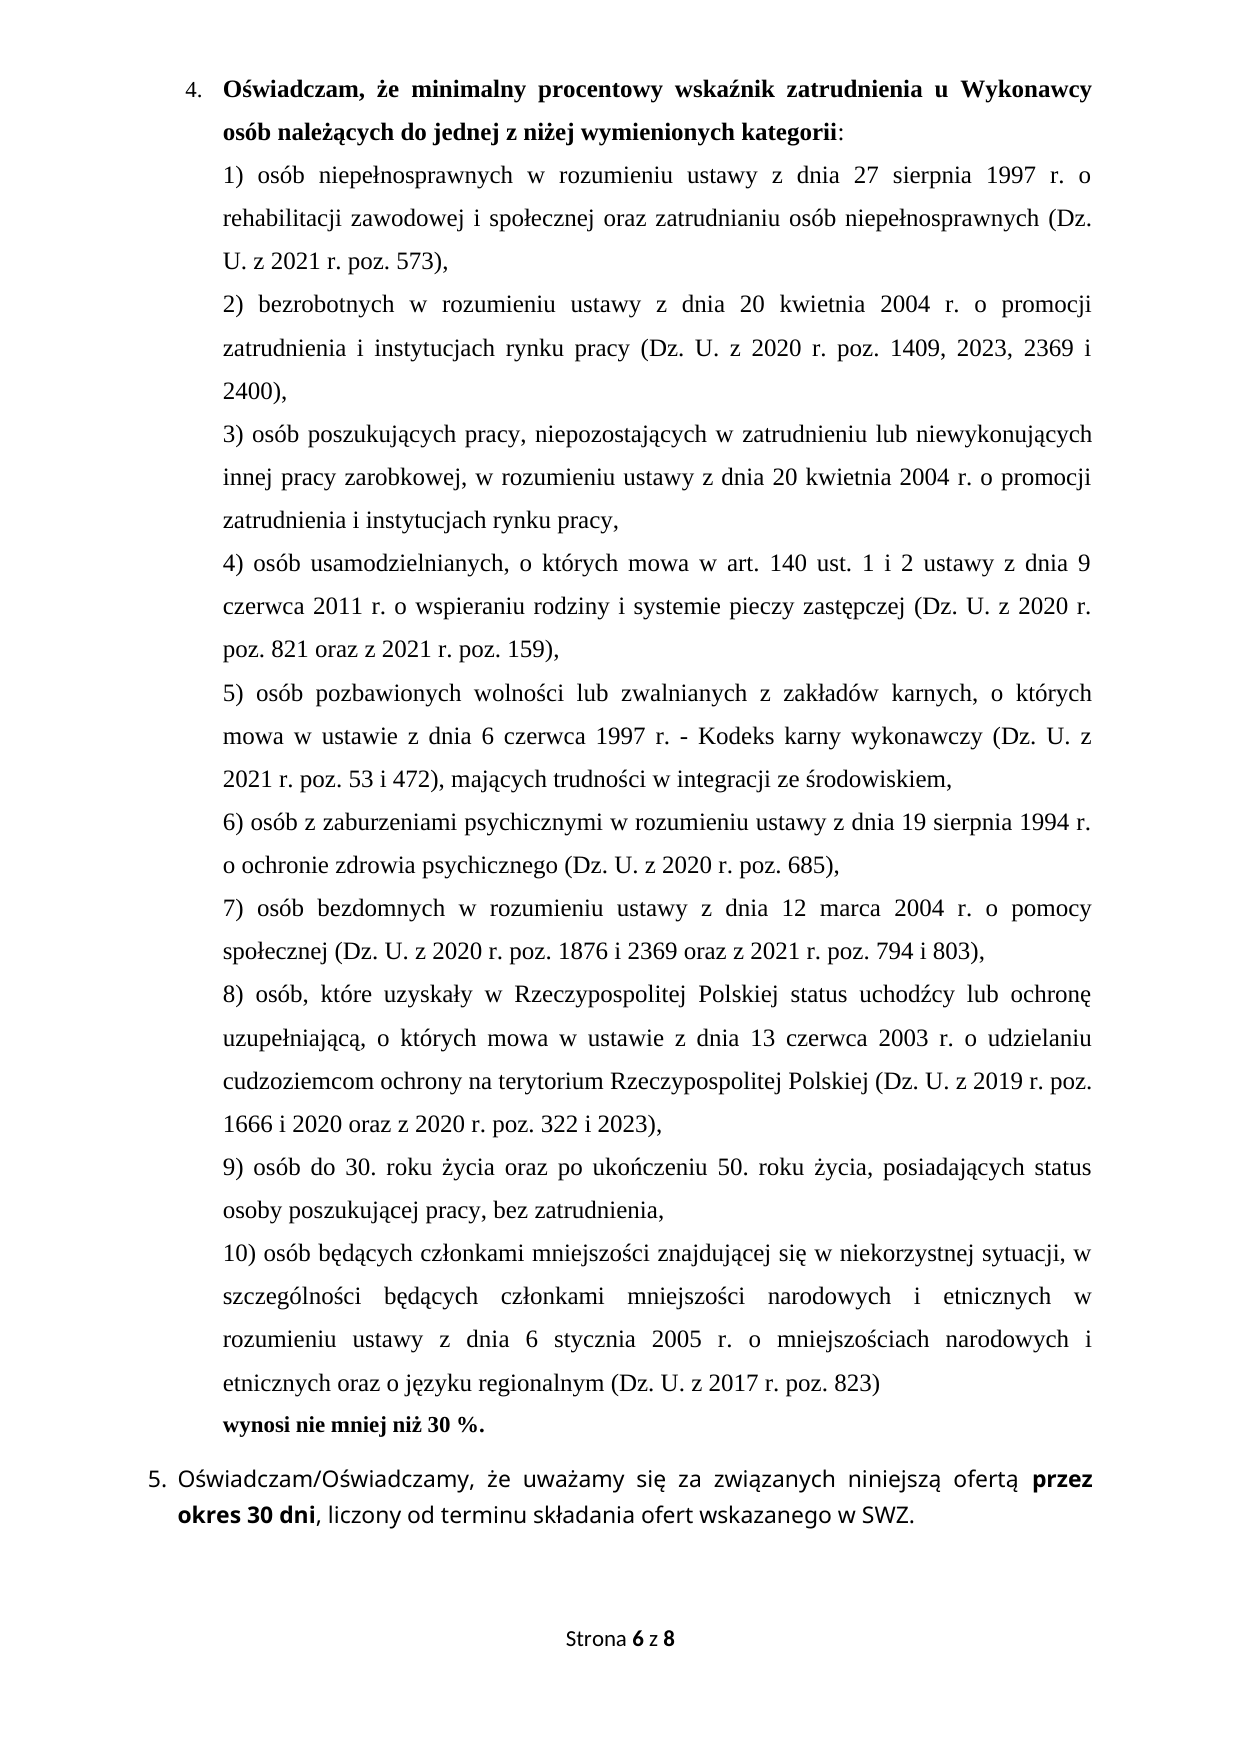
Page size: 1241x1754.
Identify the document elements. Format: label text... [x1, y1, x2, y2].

list Oświadczam, że minimalny procentowy wskaźnik zatrudnienia u Wykonawcy osób należących do jednej z niżej wymienionych kategorii: [185, 74, 1093, 146]
list 6) osób z zaburzeniami psychicznymi w rozumieniu ustawy z dnia 19 sierpnia 1994 r. o ochronie zdrowia psychicznego (Dz. U. z 2020 r. poz. 685), [223, 807, 1093, 879]
list 3) osób poszukujących pracy, niepozostających w zatrudnieniu lub niewykonujących innej pracy zarobkowej, w rozumieniu ustawy z dnia 20 kwietnia 2004 r. o promocji zatrudnienia i instytucjach rynku pracy, [223, 419, 1093, 534]
list wynosi nie mniej niż 30 %. [223, 1411, 1093, 1437]
list 10) osób będących członkami mniejszości znajdującej się w niekorzystnej sytuacji, w szczególności będących członkami mniejszości narodowych i etnicznych w rozumieniu ustawy z dnia 6 stycznia 2005 r. o mniejszościach narodowych i etnicznych oraz o języku regionalnym (Dz. U. z 2017 r. poz. 823) [223, 1238, 1093, 1396]
list 9) osób do 30. roku życia oraz po ukończeniu 50. roku życia, posiadających status osoby poszukującej pracy, bez zatrudnienia, [223, 1152, 1093, 1224]
list 2) bezrobotnych w rozumieniu ustawy z dnia 20 kwietnia 2004 r. o promocji zatrudnienia i instytucjach rynku pracy (Dz. U. z 2020 r. poz. 1409, 2023, 2369 i 2400), [223, 289, 1093, 404]
list 5) osób pozbawionych wolności lub zwalnianych z zakładów karnych, o których mowa w ustawie z dnia 6 czerwca 1997 r. - Kodeks karny wykonawczy (Dz. U. z 2021 r. poz. 53 i 472), mających trudności w integracji ze środowiskiem, [223, 678, 1093, 793]
list 1) osób niepełnosprawnych w rozumieniu ustawy z dnia 27 sierpnia 1997 r. o rehabilitacji zawodowej i społecznej oraz zatrudnianiu osób niepełnosprawnych (Dz. U. z 2021 r. poz. 573), [223, 160, 1093, 275]
list 7) osób bezdomnych w rozumieniu ustawy z dnia 12 marca 2004 r. o pomocy społecznej (Dz. U. z 2020 r. poz. 1876 i 2369 oraz z 2021 r. poz. 794 i 803), [223, 893, 1093, 965]
list 8) osób, które uzyskały w Rzeczypospolitej Polskiej status uchodźcy lub ochronę uzupełniającą, o których mowa w ustawie z dnia 13 czerwca 2003 r. o udzielaniu cudzoziemcom ochrony na terytorium Rzeczypospolitej Polskiej (Dz. U. z 2019 r. poz. 1666 i 2020 oraz z 2020 r. poz. 322 i 2023), [223, 979, 1093, 1138]
list 4) osób usamodzielnianych, o których mowa w art. 140 ust. 1 i 2 ustawy z dnia 9 czerwca 2011 r. o wspieraniu rodziny i systemie pieczy zastępczej (Dz. U. z 2020 r. poz. 821 oraz z 2021 r. poz. 159), [223, 548, 1093, 663]
list Oświadczam/Oświadczamy, że uważamy się za związanych niniejszą ofertą przez okres 30 dni, liczony od terminu składania ofert wskazanego w SWZ. [148, 1463, 1093, 1530]
